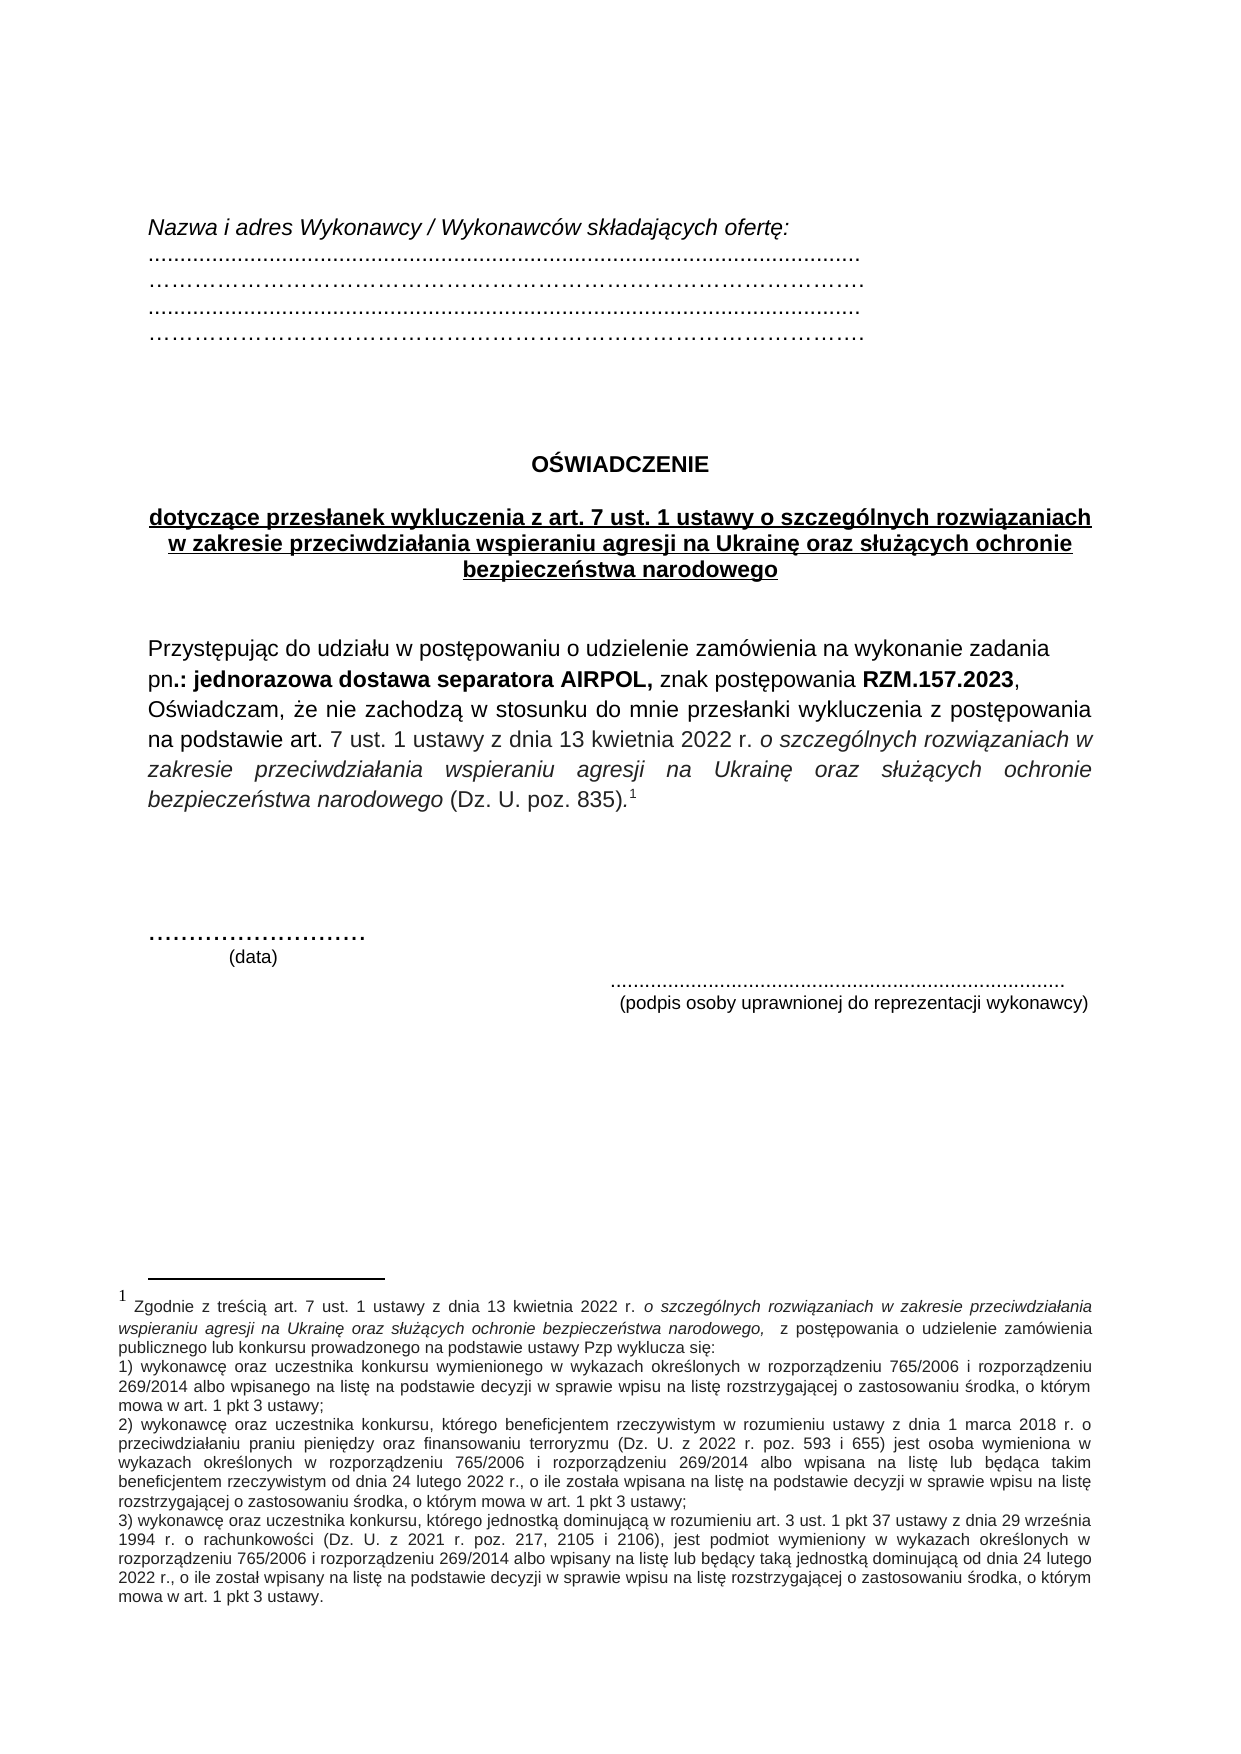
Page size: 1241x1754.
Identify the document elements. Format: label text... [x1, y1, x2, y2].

text Oświadczam, że nie zachodzą w stosunku do mnie przesłanki wykluczenia z postępowania na podstawie art. 7 ust. 1 ustawy z dnia 13 kwietnia 2022 r. o szczególnych rozwiązaniach w zakresie przeciwdziałania wspieraniu agresji na Ukrainę oraz służących ochronie bezpieczeństwa narodowego (Dz. U. poz. 835). [148, 696, 1093, 813]
text (data) [148, 946, 1107, 968]
text …………………………………………………………………………………. [148, 266, 1107, 293]
text dotyczące przesłanek wykluczenia z art. 7 ust. 1 ustawy o szczególnych rozwiązaniach w zakresie przeciwdziałania wspieraniu agresji na Ukrainę oraz służących ochronie bezpieczeństwa narodowego [148, 503, 1093, 583]
text ................................................................................................................ [148, 293, 1107, 319]
text ............................................................................... [148, 968, 1107, 992]
text ................................................................................................................ [148, 240, 1107, 266]
text (podpis osoby uprawnionej do reprezentacji wykonawcy) [148, 992, 1107, 1013]
text …………………………………………………………………………………. [148, 319, 1107, 345]
text Nazwa, siedzibę i adres Wykonawcy / Wykonawców składających ofertę: [148, 214, 1107, 240]
text ........................... [148, 913, 1107, 946]
text Przystępując do udziału w postępowaniu o udzielenie zamówienia na wykonanie zadania pn.: jednorazowa dostawa separatora AIRPOL, znak postępowania RZM.157.2023, [148, 635, 1093, 692]
text OŚWIADCZENIE [148, 451, 1093, 477]
